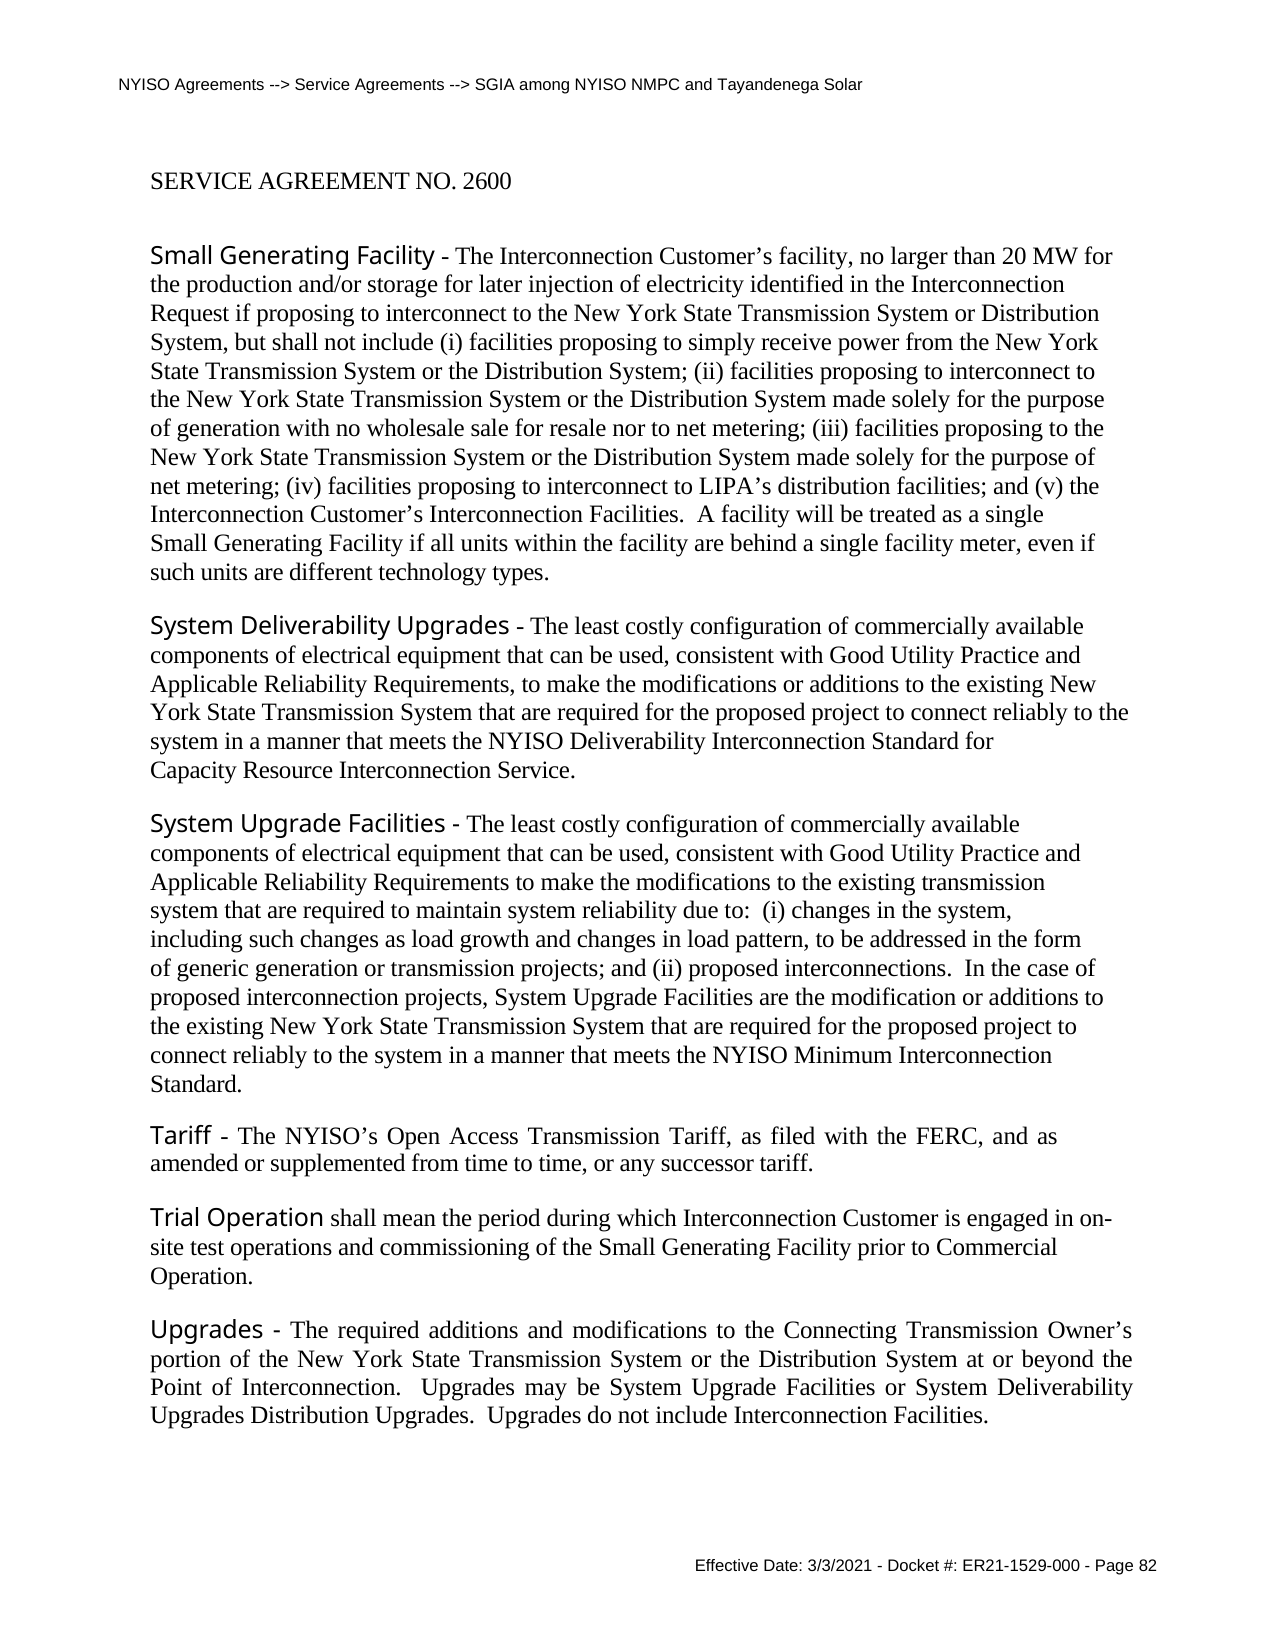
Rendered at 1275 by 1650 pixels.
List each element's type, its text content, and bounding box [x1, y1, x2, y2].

text Tariff - The NYISO’s Open Access Transmission Tariff, as filed with the FERC, and as amended or supplemented from time to time, or any successor tariff. [150, 1123, 1059, 1177]
text Upgrades - The required additions and modifications to the Connecting Transmission Owner’s portion of the New York State Transmission System or the Distribution System at or beyond the Point of Interconnection. Upgrades may be System Upgrade Facilities or System Deliverability Upgrades Distribution Upgrades. Upgrades do not include Interconnection Facilities. [150, 1316, 1133, 1429]
text components of electrical equipment that can be used, consistent with Good Utility Practice and Applicable Reliability Requirements to make the modifications to the existing transmission system that are required to maintain system reliability due to: (i) changes in the system, including such changes as load growth and changes in load pattern, to be addressed in the form of generic generation or transmission projects; and (ii) proposed interconnections. In the case of proposed interconnection projects, System Upgrade Facilities are the modification or additions to the existing New York State Transmission System that are required for the proposed project to connect reliably to the system in a manner that meets the NYISO Minimum Interconnection Standard. [150, 838, 1144, 1098]
text SERVICE AGREEMENT NO. 2600 [150, 166, 1275, 195]
text Trial Operation shall mean the period during which Interconnection Customer is engaged in on- site test operations and commissioning of the Small Generating Facility prior to Commercial Operation. [150, 1203, 1144, 1290]
text System Deliverability Upgrades - The least costly configuration of commercially available components of electrical equipment that can be used, consistent with Good Utility Practice and Applicable Reliability Requirements, to make the modifications or additions to the existing New York State Transmission System that are required for the proposed project to connect reliably to the system in a manner that meets the NYISO Deliverability Interconnection Standard for Capacity Resource Interconnection Service. [150, 612, 1136, 784]
text System Upgrade Facilities - The least costly configuration of commercially available [150, 809, 1275, 838]
text Small Generating Facility - The Interconnection Customer’s facility, no larger than 20 MW for the production and/or storage for later injection of electricity identified in the Interconnection Request if proposing to interconnect to the New York State Transmission System or Distribution System, but shall not include (i) facilities proposing to simply receive power from the New York State Transmission System or the Distribution System; (ii) facilities proposing to interconnect to the New York State Transmission System or the Distribution System made solely for the purpose of generation with no wholesale sale for resale nor to net metering; (iii) facilities proposing to the New York State Transmission System or the Distribution System made solely for the purpose of net metering; (iv) facilities proposing to interconnect to LIPA’s distribution facilities; and (v) the Interconnection Customer’s Interconnection Facilities. A facility will be treated as a single Small Generating Facility if all units within the facility are behind a single facility meter, even if such units are different technology types. [150, 241, 1145, 586]
